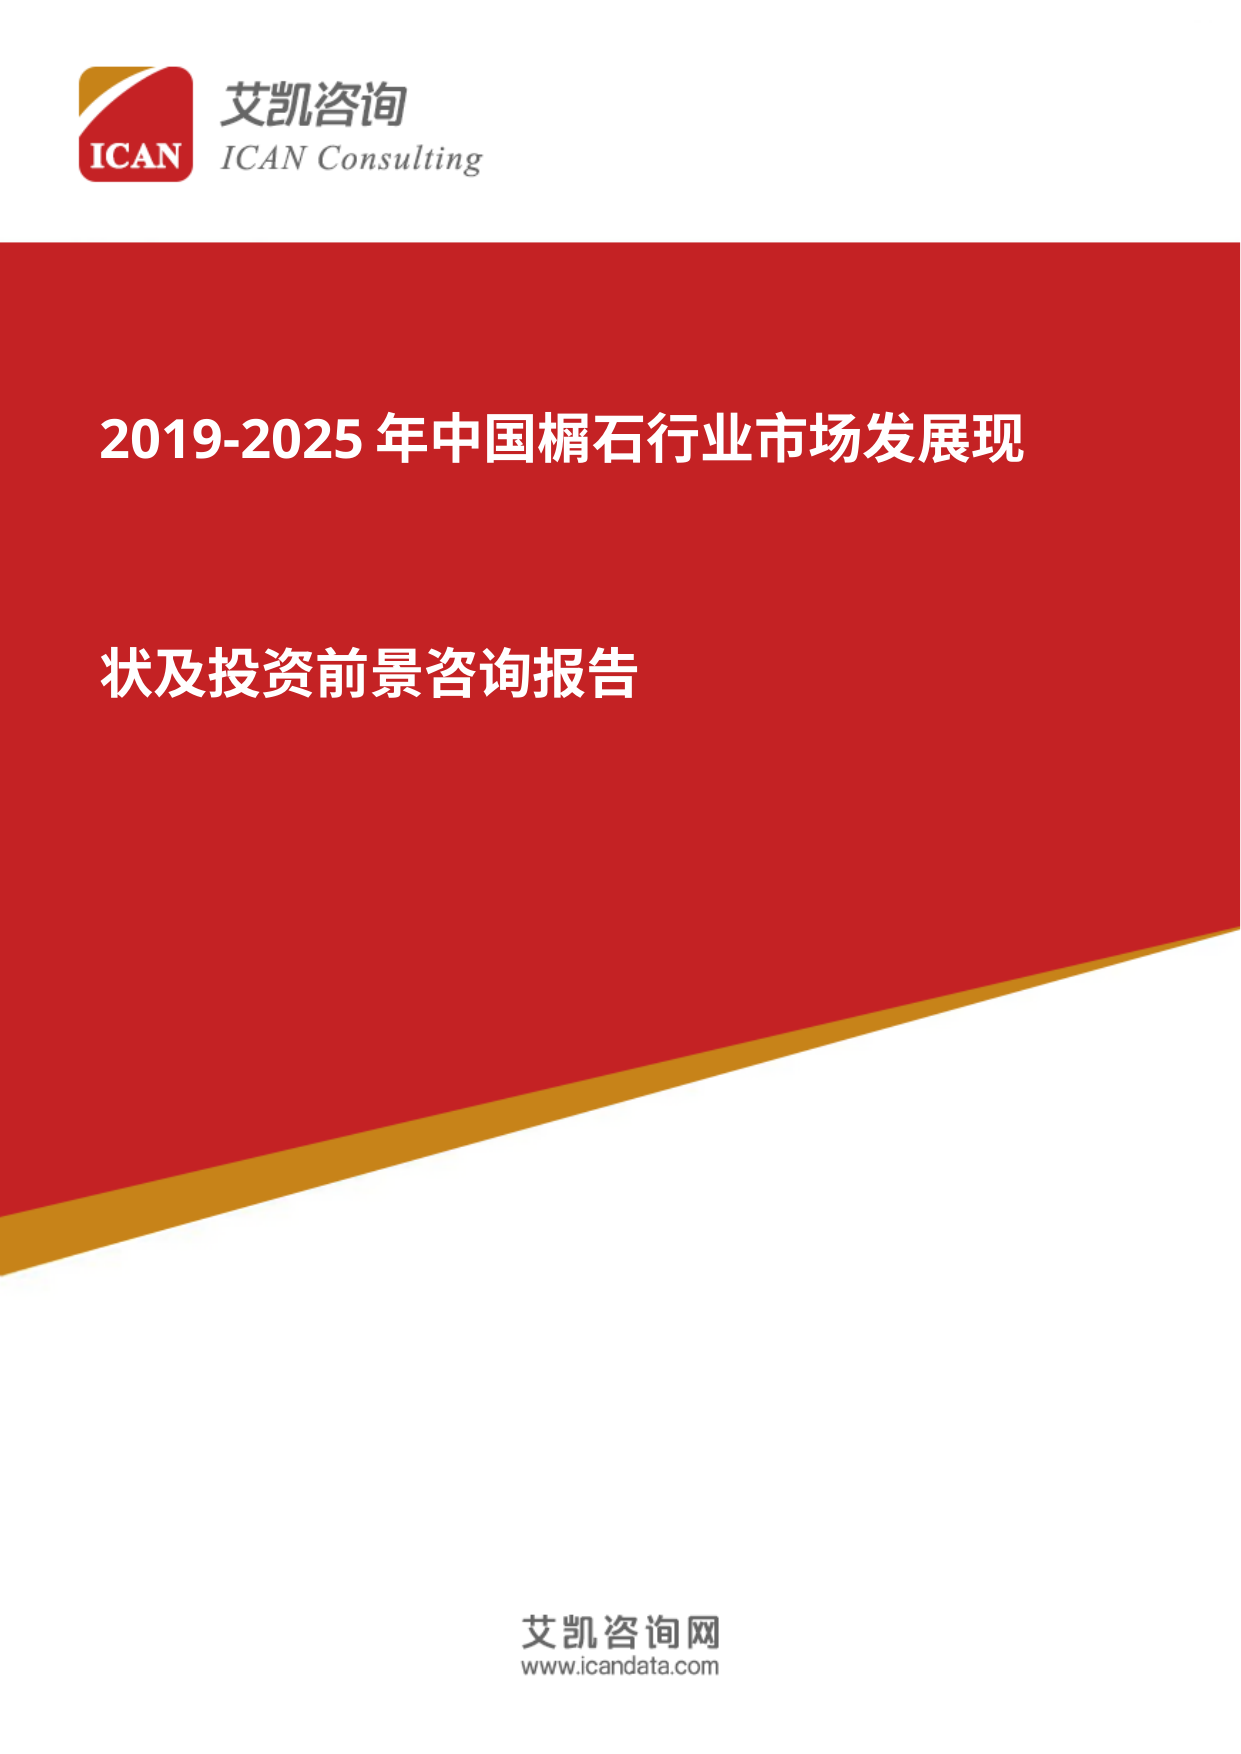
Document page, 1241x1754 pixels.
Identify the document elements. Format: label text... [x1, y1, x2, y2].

subtitle 2019-2025年中国榍石行业市场发展现状及投资前景咨询报告 [99, 386, 1053, 718]
picture [0, 5, 1241, 1754]
